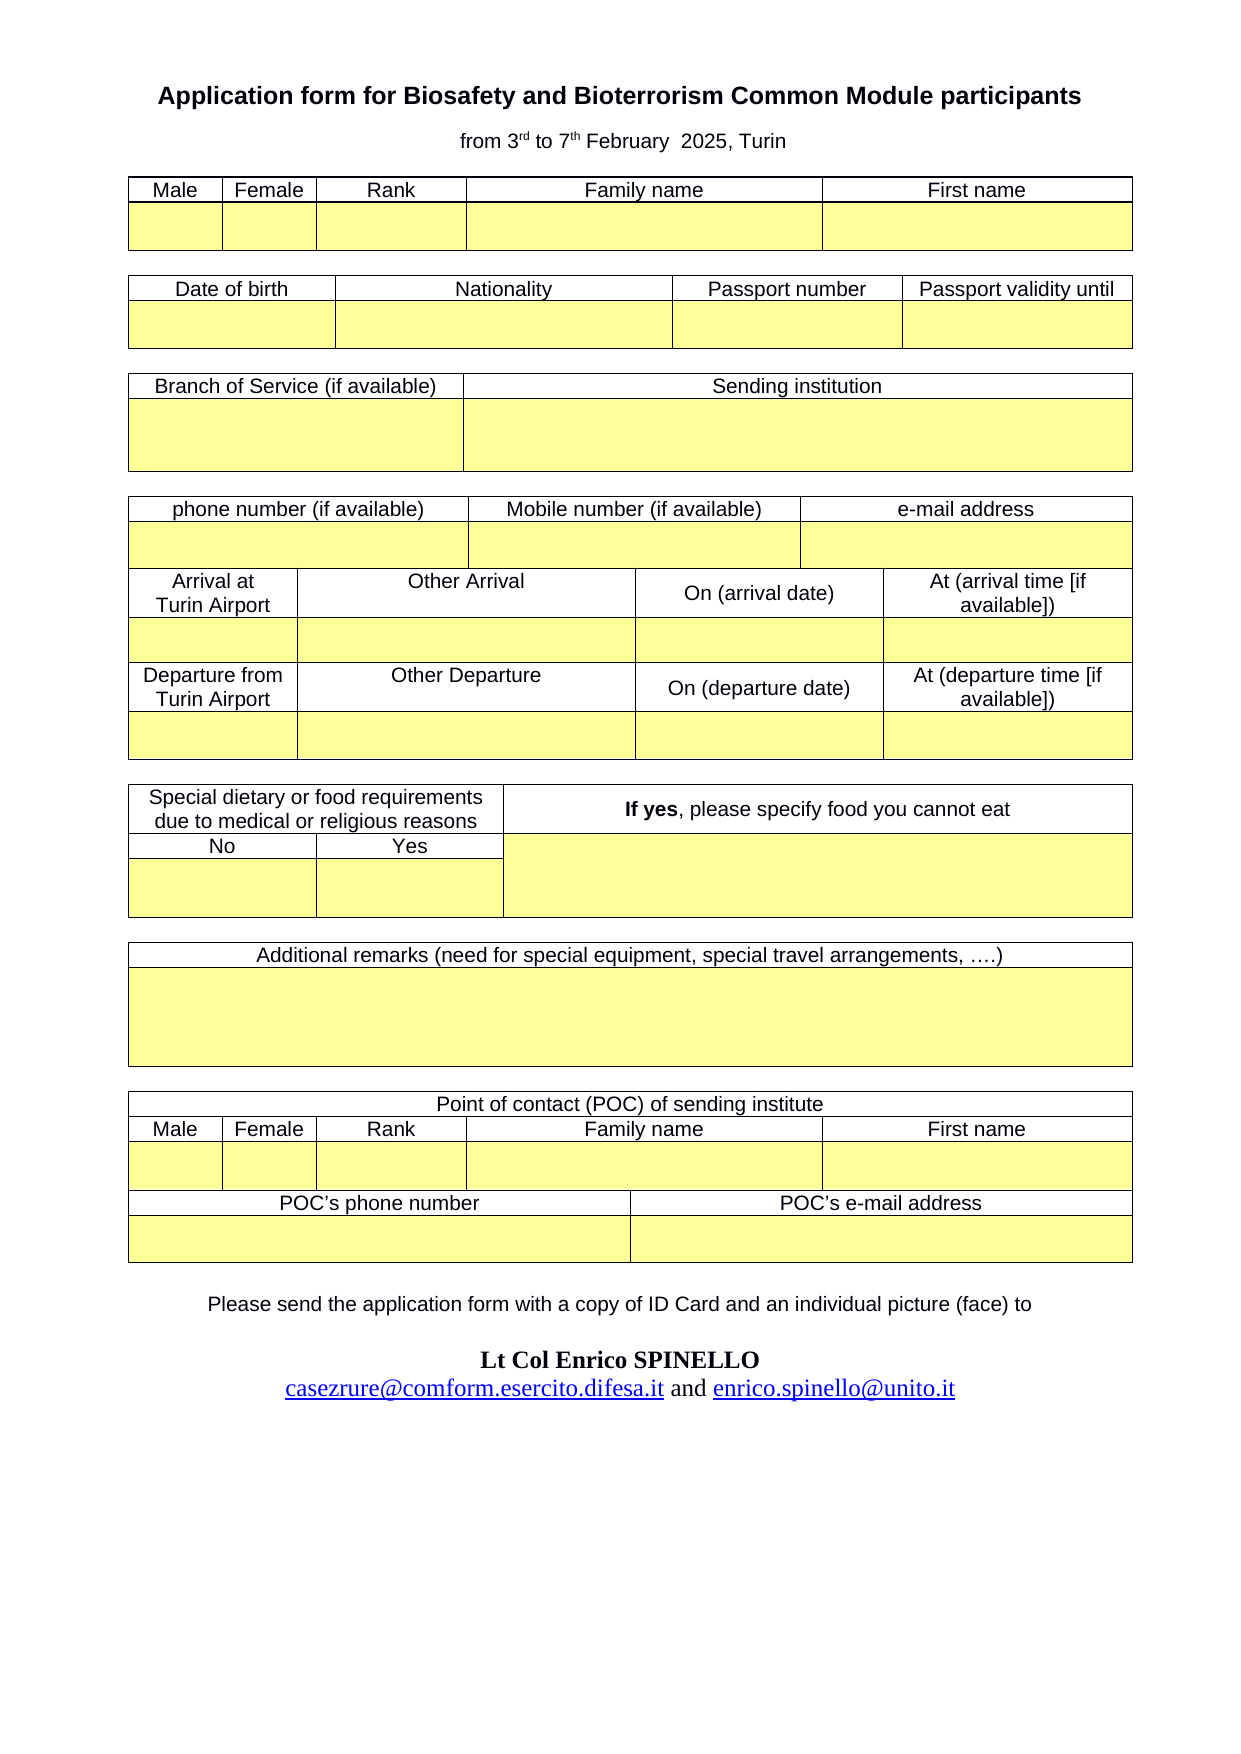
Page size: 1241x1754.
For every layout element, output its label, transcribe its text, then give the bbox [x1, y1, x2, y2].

table_cell Yes [317, 834, 503, 857]
list casezrure@comform.esercito.difesa.it and enrico.spinello@unito.it [118, 1373, 1122, 1402]
table_header If yes, please specify food you cannot eat [504, 785, 1132, 832]
table_cell [673, 301, 902, 348]
table_cell [823, 203, 1132, 250]
table_cell [636, 712, 883, 758]
table_cell First name [823, 1117, 1132, 1141]
table_cell [129, 399, 463, 471]
table_header Sending institution [464, 374, 1132, 398]
table_cell [317, 1142, 466, 1189]
table_header First name [823, 178, 1132, 201]
table_cell [129, 712, 297, 758]
table_cell [903, 301, 1132, 348]
table_cell Departure from Turin Airport [129, 663, 297, 711]
table_cell [467, 1142, 822, 1189]
table_cell [469, 522, 800, 568]
table_cell Arrival at Turin Airport [129, 569, 297, 617]
table_cell [336, 301, 672, 348]
table_header Female [223, 178, 316, 201]
table_cell [801, 522, 1132, 568]
text from 3rd to 7th February 2025, Turin [118, 128, 1122, 152]
table_cell [298, 712, 635, 758]
table_cell Female [223, 1117, 316, 1141]
table_cell POC’s e-mail address [631, 1191, 1132, 1214]
table_header Additional remarks (need for special equipment, special travel arrangements, ….) [129, 943, 1132, 967]
table_cell [631, 1216, 1132, 1262]
list Lt Col Enrico SPINELLO [118, 1345, 1122, 1373]
table_cell [223, 1142, 316, 1189]
table_cell [298, 618, 635, 662]
table_header Male [129, 178, 222, 201]
table_cell [129, 522, 468, 568]
table_cell Male [129, 1117, 222, 1141]
table_header Point of contact (POC) of sending institute [129, 1092, 1132, 1116]
table_cell [464, 399, 1132, 471]
table_cell [636, 618, 883, 662]
table_header phone number (if available) [129, 497, 468, 521]
table_cell Rank [317, 1117, 466, 1141]
table_cell [467, 203, 822, 250]
table_header Branch of Service (if available) [129, 374, 463, 398]
table_cell [884, 712, 1132, 758]
table_cell [504, 834, 1132, 917]
table_cell [129, 203, 222, 250]
table_cell [223, 203, 316, 250]
table_cell [317, 203, 466, 250]
table_header e-mail address [801, 497, 1132, 521]
table_cell On (departure date) [636, 663, 883, 711]
text Please send the application form with a copy of ID Card and an individual picture (face) to [118, 1292, 1122, 1316]
table_cell [129, 301, 335, 348]
table_cell POC’s phone number [129, 1191, 630, 1214]
table_cell [823, 1142, 1132, 1189]
table_cell Other Arrival [298, 569, 635, 617]
table_cell [317, 859, 503, 917]
table_cell [129, 618, 297, 662]
table_cell [884, 618, 1132, 662]
table_header Rank [317, 178, 466, 201]
table_cell No [129, 834, 316, 857]
table_cell [129, 1216, 630, 1262]
table_header Passport number [673, 276, 902, 300]
table_cell On (arrival date) [636, 569, 883, 617]
table_cell Family name [467, 1117, 822, 1141]
table_cell [129, 1142, 222, 1189]
table_header Family name [467, 178, 822, 201]
table_cell [129, 859, 316, 917]
table_header Special dietary or food requirements due to medical or religious reasons [129, 785, 503, 832]
table_header Passport validity until [903, 276, 1132, 300]
table_header Nationality [336, 276, 672, 300]
table_cell At (arrival time [if available]) [884, 569, 1132, 617]
table_header Mobile number (if available) [469, 497, 800, 521]
table_cell [129, 968, 1132, 1066]
table_header Date of birth [129, 276, 335, 300]
table_cell At (departure time [if available]) [884, 663, 1132, 711]
table_cell Other Departure [298, 663, 635, 711]
